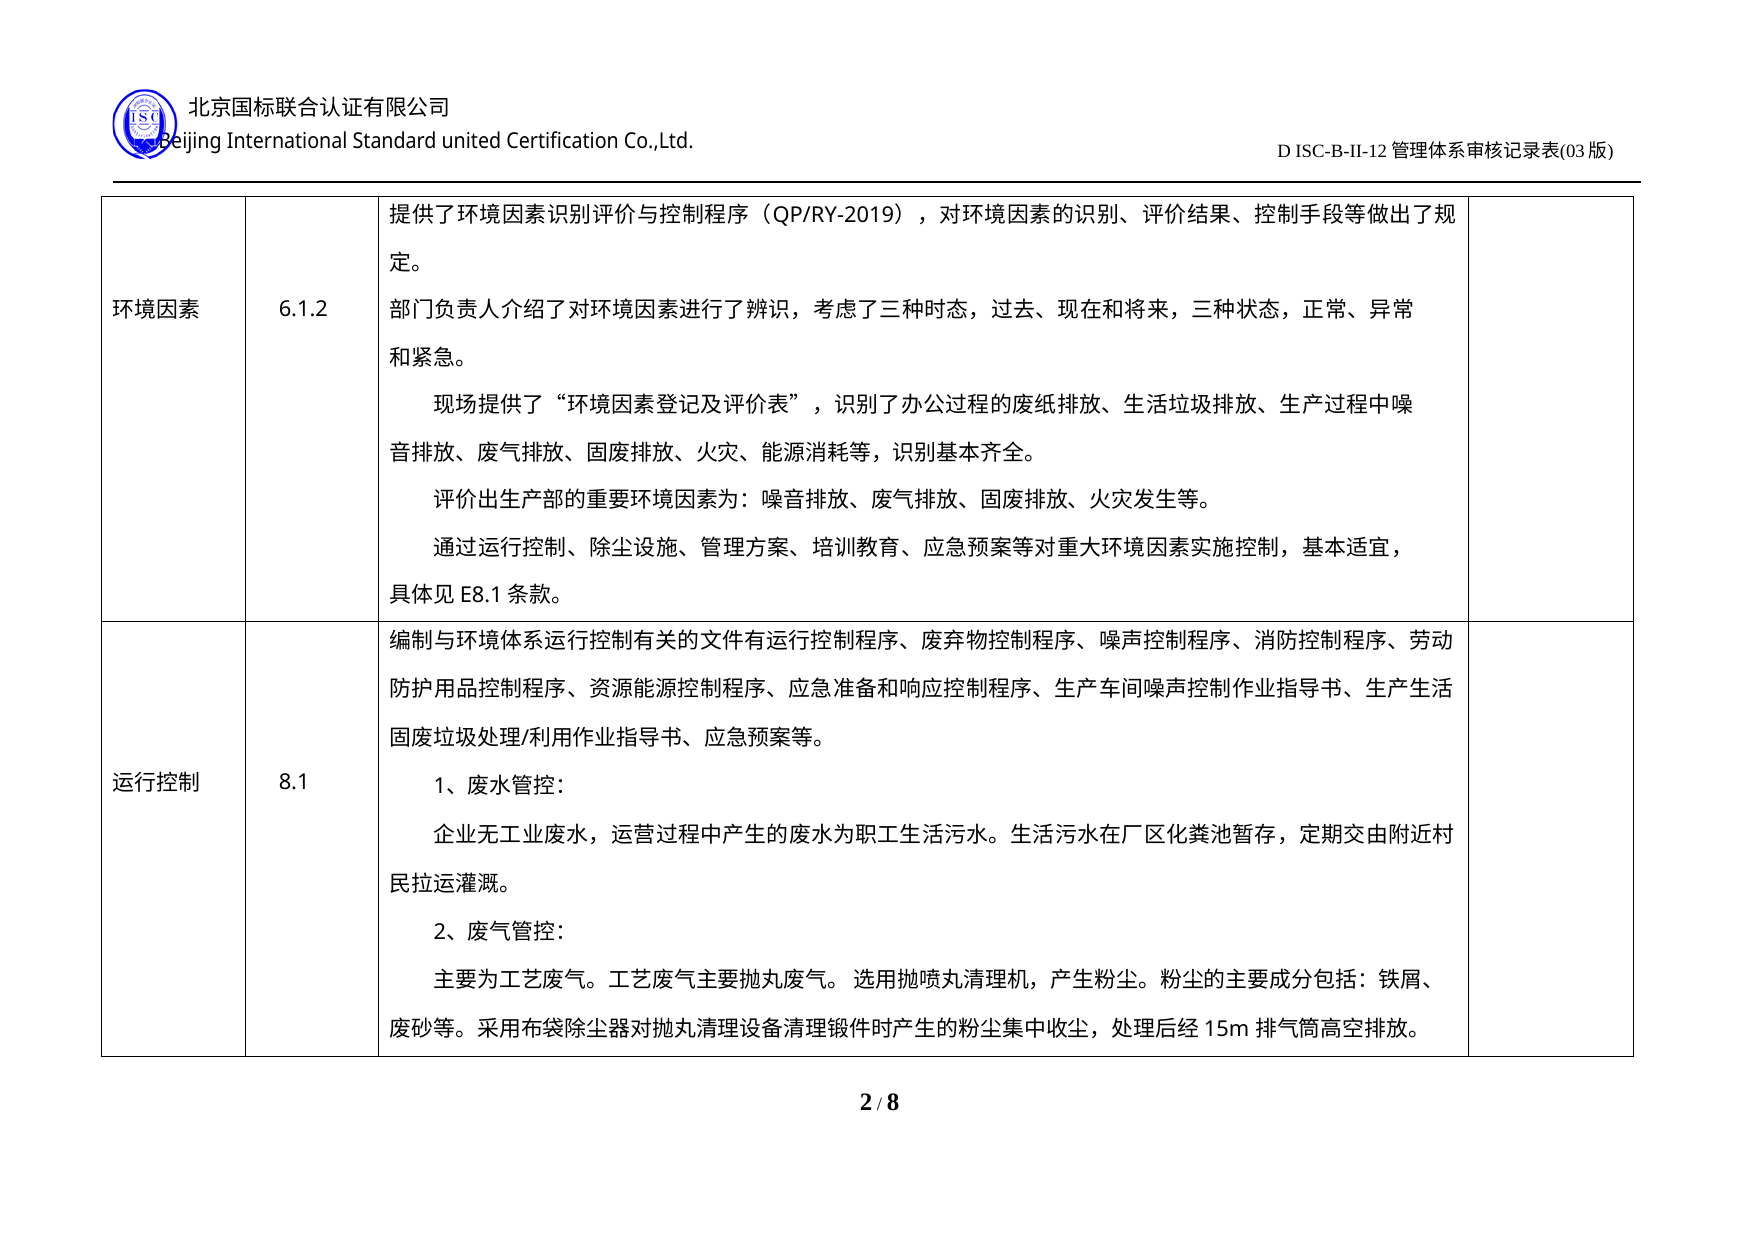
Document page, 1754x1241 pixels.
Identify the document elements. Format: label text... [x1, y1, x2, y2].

table_cell 提供了环境因素识别评价与控制程序（QP/RY-2019），对环境因素的识别、评价结果、控制手段等做出了规定。 部门负责人介绍了对环境因素进行了辨识，考虑了三种时态，过去、现在和将来，三种状态，正常、异常和紧急。 现场提供了“环境因素登记及评价表”，识别了办公过程的废纸排放、生活垃圾排放、生产过程中噪音排放、废气排放、固废排放、火灾、能源消耗等，识别基本齐全。 评价出生产部的重要环境因素为：噪音排放、废气排放、固废排放、火灾发生等。 通过运行控制、除尘设施、管理方案、培训教育、应急预案等对重大环境因素实施控制，基本适宜，具体见E8.1条款。 [379, 197, 1468, 621]
table_cell 环境因素 [102, 197, 245, 621]
table_cell 运行控制 [102, 622, 245, 1056]
table_cell 6.1.2 [246, 197, 378, 621]
table_cell [1469, 197, 1633, 621]
picture [112, 89, 180, 158]
table_cell 8.1 [246, 622, 378, 1056]
table_cell [1469, 622, 1633, 1056]
